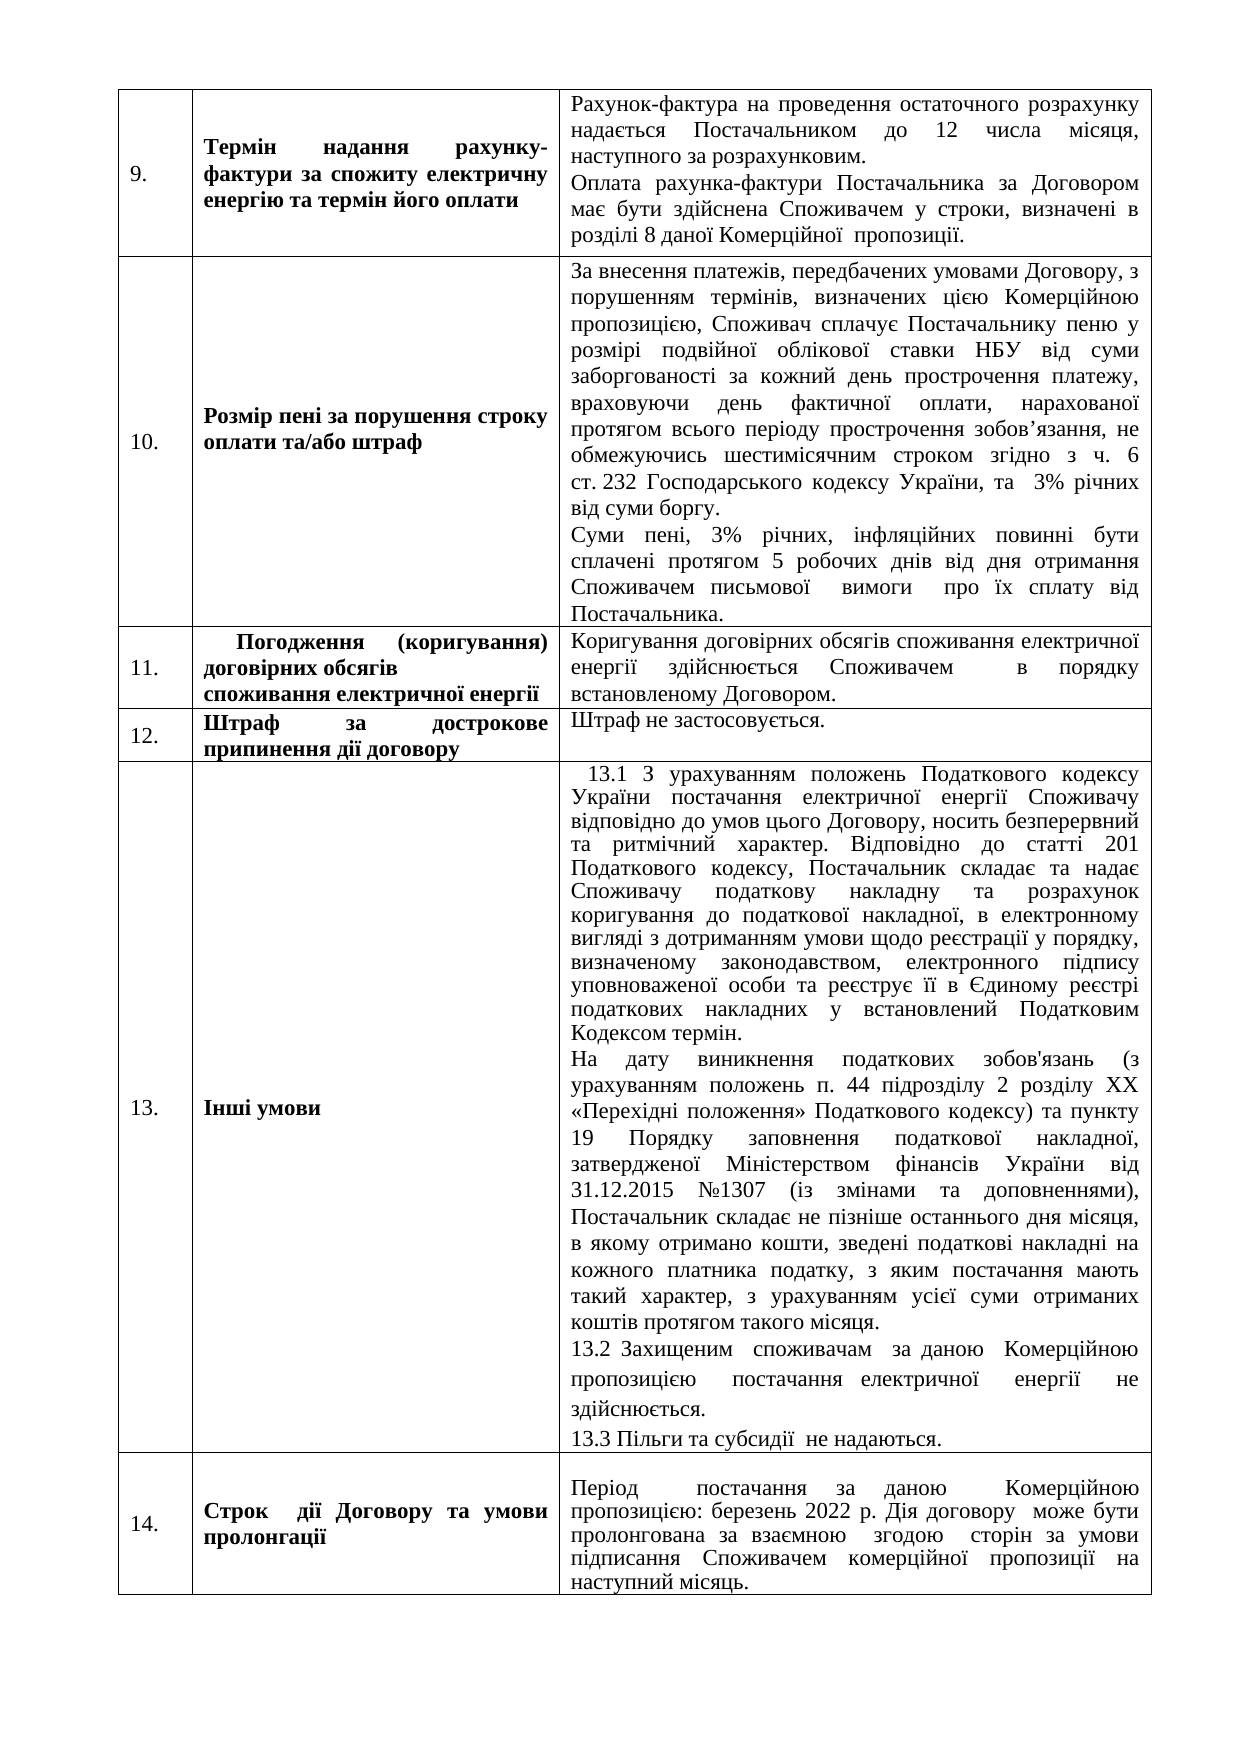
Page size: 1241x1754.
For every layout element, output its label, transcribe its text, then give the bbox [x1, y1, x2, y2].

table_cell Штраф за дострокове припинення дії договору [193, 709, 559, 761]
table_cell Коригування договірних обсягів споживання електричної енергії здійснюється Споживачем в порядку встановленому Договором. [560, 627, 1151, 707]
table_cell 9. [119, 90, 192, 256]
table_cell 13. [119, 762, 192, 1452]
table_cell 14. [119, 1453, 192, 1594]
table_cell За внесення платежів, передбачених умовами Договору, з порушенням термінів, визначених цією Комерційною пропозицією, Споживач сплачує Постачальнику пеню у розмірі подвійної облікової ставки НБУ від суми заборгованості за кожний день прострочення платежу, враховуючи день фактичної оплати, нарахованої протягом всього періоду прострочення зобов’язання, не обмежуючись шестимісячним строком згідно з ч. 6 ст. 232 Господарського кодексу України, та 3% річних від суми боргу. Суми пені, 3% річних, інфляційних повинні бути сплачені протягом 5 робочих днів від дня отримання Споживачем письмової вимоги про їх сплату від Постачальника. [560, 257, 1151, 626]
table_cell Період постачання за даною Комерційною пропозицією: березень 2022 р. Дія договору може бути пролонгована за взаємною згодою сторін за умови підписання Споживачем комерційної пропозиції на наступний місяць. [560, 1453, 1151, 1594]
table_cell 13.1 З урахуванням положень Податкового кодексу України постачання електричної енергії Споживачу відповідно до умов цього Договору, носить безперервний та ритмічний характер. Відповідно до статті 201 Податкового кодексу, Постачальник складає та надає Споживачу податкову накладну та розрахунок коригування до податкової накладної, в електронному вигляді з дотриманням умови щодо реєстрації у порядку, визначеному законодавством, електронного підпису уповноваженої особи та реєструє її в Єдиному реєстрі податкових накладних у встановлений Податковим Кодексом термін. На дату виникнення податкових зобов'язань (з урахуванням положень п. 44 підрозділу 2 розділу ХХ «Перехідні положення» Податкового кодексу) та пункту 19 Порядку заповнення податкової накладної, затвердженої Міністерством фінансів України від 31.12.2015 №1307 (із змінами та доповненнями), Постачальник складає не пізніше останнього дня місяця, в якому отримано кошти, зведені податкові накладні на кожного платника податку, з яким постачання мають такий характер, з урахуванням усієї суми отриманих коштів протягом такого місяця. 13.2 Захищеним споживачам за даною Комерційною пропозицією постачання електричної енергії не здійснюється. 13.3 Пільги та субсидії не надаються. [560, 762, 1151, 1452]
table_cell Строк дії Договору та умови пролонгації [193, 1453, 559, 1594]
table_cell 12. [119, 709, 192, 761]
table_cell 10. [119, 257, 192, 626]
table_cell Рахунок-фактура на проведення остаточного розрахунку надається Постачальником до 12 числа місяця, наступного за розрахунковим. Оплата рахунка-фактури Постачальника за Договором має бути здійснена Споживачем у строки, визначені в розділі 8 даної Комерційної пропозиції. [560, 90, 1151, 256]
table_cell Термін надання рахунку-фактури за спожиту електричну енергію та термін його оплати [193, 90, 559, 256]
table_cell Погодження (коригування) договірних обсягів споживання електричної енергії [193, 627, 559, 707]
table_cell 11. [119, 627, 192, 707]
table_cell Розмір пені за порушення строку оплати та/або штраф [193, 257, 559, 626]
table_cell Інші умови [193, 762, 559, 1452]
table_cell Штраф не застосовується. [560, 709, 1151, 761]
